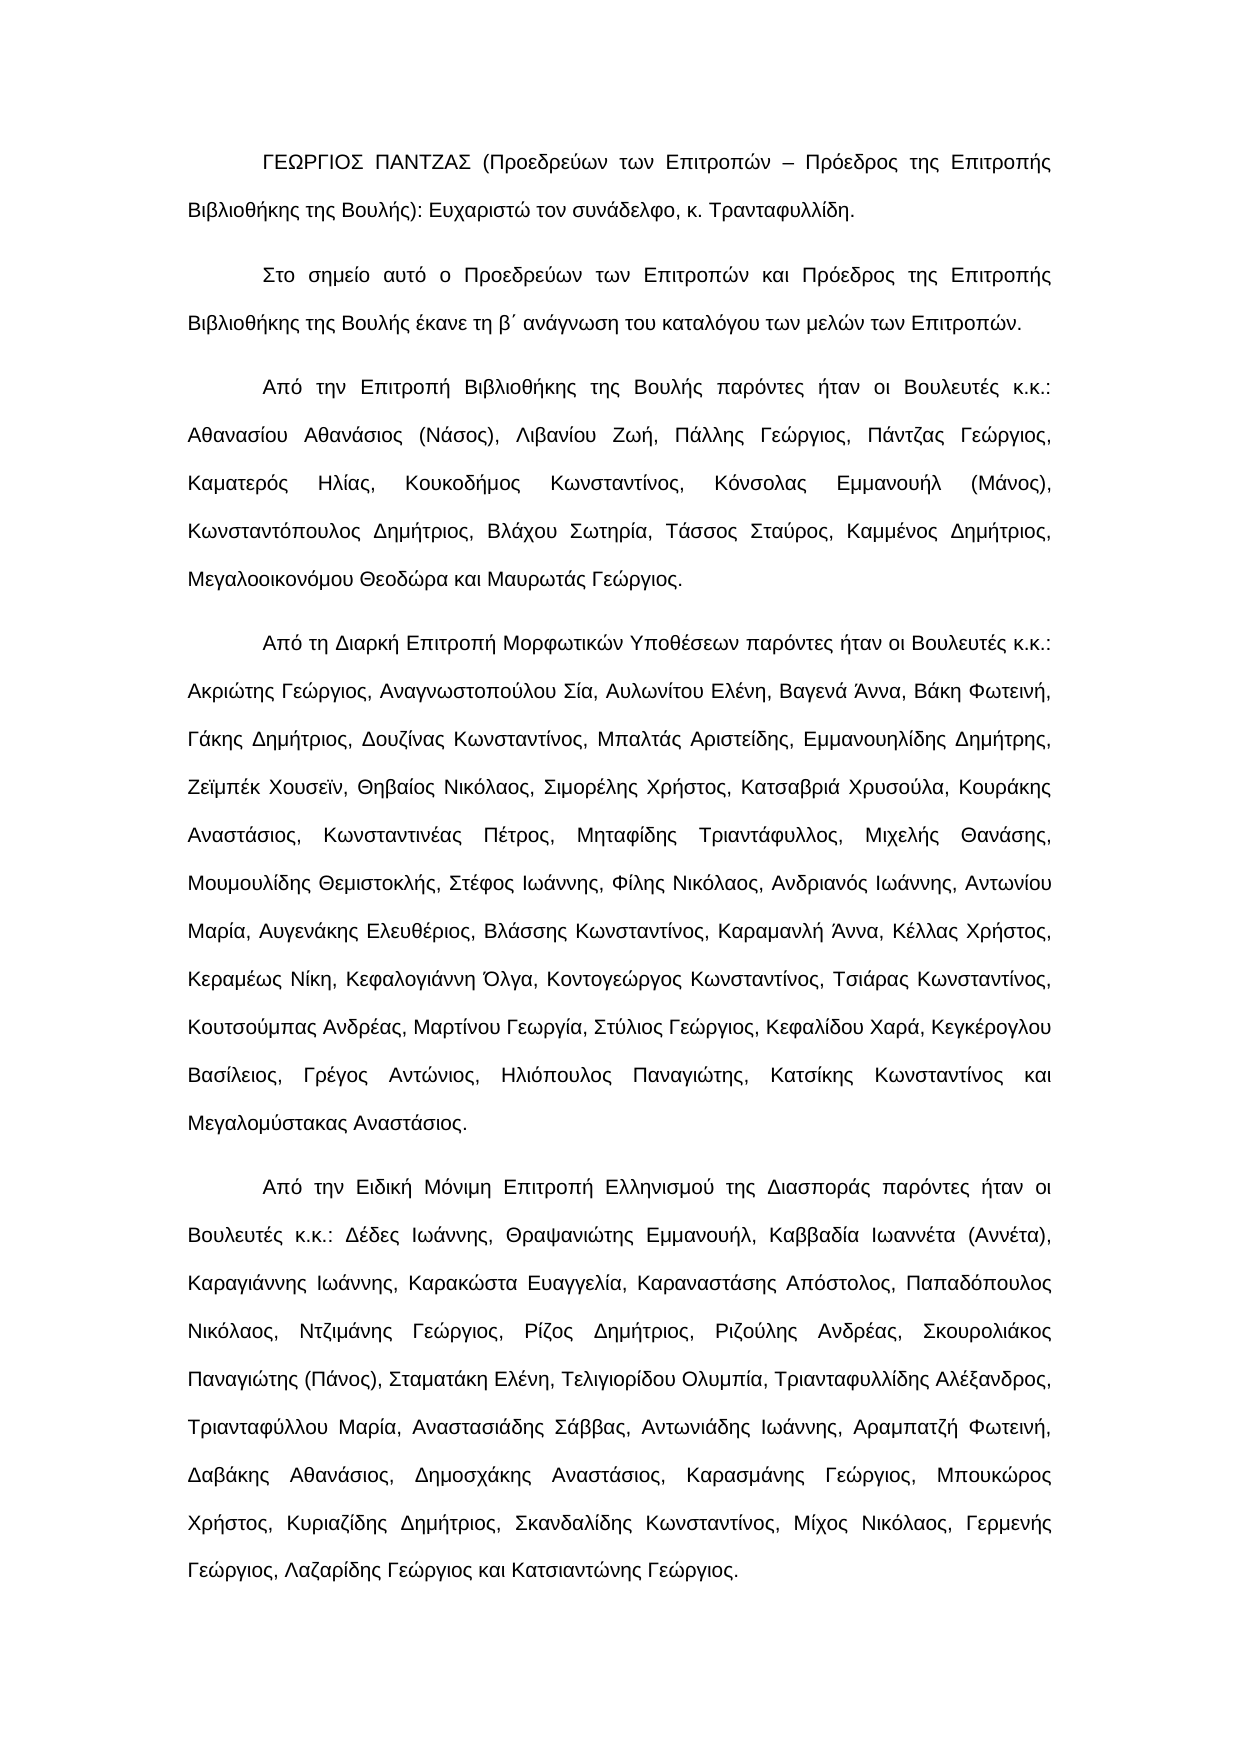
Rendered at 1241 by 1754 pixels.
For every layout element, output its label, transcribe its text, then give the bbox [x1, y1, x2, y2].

text ΓΕΩΡΓΙΟΣ ΠΑΝΤΖΑΣ (Προεδρεύων των Επιτροπών – Πρόεδρος της Επιτροπής Βιβλιοθήκης της Βουλής): Ευχαριστώ τον συνάδελφο, κ. Τρανταφυλλίδη. [187, 150, 1053, 222]
text Από τη Διαρκή Επιτροπή Μορφωτικών Υποθέσεων παρόντες ήταν οι Βουλευτές κ.κ.: Ακριώτης Γεώργιος, Αναγνωστοπούλου Σία, Αυλωνίτου Ελένη, Βαγενά Άννα, Βάκη Φωτεινή, Γάκης Δημήτριος, Δουζίνας Κωνσταντίνος, Μπαλτάς Αριστείδης, Εμμανουηλίδης Δημήτρης, Ζεϊμπέκ Χουσεϊν, Θηβαίος Νικόλαος, Σιμορέλης Χρήστος, Κατσαβριά Χρυσούλα, Κουράκης Αναστάσιος, Κωνσταντινέας Πέτρος, Μηταφίδης Τριαντάφυλλος, Μιχελής Θανάσης, Μουμουλίδης Θεμιστοκλής, Στέφος Ιωάννης, Φίλης Νικόλαος, Ανδριανός Ιωάννης, Αντωνίου Μαρία, Αυγενάκης Ελευθέριος, Βλάσσης Κωνσταντίνος, Καραμανλή Άννα, Κέλλας Χρήστος, Κεραμέως Νίκη, Κεφαλογιάννη Όλγα, Κοντογεώργος Κωνσταντίνος, Τσιάρας Κωνσταντίνος, Κουτσούμπας Ανδρέας, Μαρτίνου Γεωργία, Στύλιος Γεώργιος, Κεφαλίδου Χαρά, Κεγκέρογλου Βασίλειος, Γρέγος Αντώνιος, Ηλιόπουλος Παναγιώτης, Κατσίκης Κωνσταντίνος και Μεγαλομύστακας Αναστάσιος. [187, 631, 1053, 1134]
text Από την Επιτροπή Βιβλιοθήκης της Βουλής παρόντες ήταν οι Βουλευτές κ.κ.: Αθανασίου Αθανάσιος (Νάσος), Λιβανίου Ζωή, Πάλλης Γεώργιος, Πάντζας Γεώργιος, Καματερός Ηλίας, Κουκοδήμος Κωνσταντίνος, Κόνσολας Εμμανουήλ (Μάνος), Κωνσταντόπουλος Δημήτριος, Βλάχου Σωτηρία, Τάσσος Σταύρος, Καμμένος Δημήτριος, Μεγαλοοικονόμου Θεοδώρα και Μαυρωτάς Γεώργιος. [187, 375, 1053, 591]
text Από την Ειδική Μόνιμη Επιτροπή Ελληνισμού της Διασποράς παρόντες ήταν οι Βουλευτές κ.κ.: Δέδες Ιωάννης, Θραψανιώτης Εμμανουήλ, Καββαδία Ιωαννέτα (Αννέτα), Καραγιάννης Ιωάννης, Καρακώστα Ευαγγελία, Καραναστάσης Απόστολος, Παπαδόπουλος Νικόλαος, Ντζιμάνης Γεώργιος, Ρίζος Δημήτριος, Ριζούλης Ανδρέας, Σκουρολιάκος Παναγιώτης (Πάνος), Σταματάκη Ελένη, Τελιγιορίδου Ολυμπία, Τριανταφυλλίδης Αλέξανδρος, Τριανταφύλλου Μαρία, Αναστασιάδης Σάββας, Αντωνιάδης Ιωάννης, Αραμπατζή Φωτεινή, Δαβάκης Αθανάσιος, Δημοσχάκης Αναστάσιος, Καρασμάνης Γεώργιος, Μπουκώρος Χρήστος, Κυριαζίδης Δημήτριος, Σκανδαλίδης Κωνσταντίνος, Μίχος Νικόλαος, Γερμενής Γεώργιος, Λαζαρίδης Γεώργιος και Κατσιαντώνης Γεώργιος. [187, 1175, 1053, 1582]
text Στο σημείο αυτό ο Προεδρεύων των Επιτροπών και Πρόεδρος της Επιτροπής Βιβλιοθήκης της Βουλής έκανε τη β΄ ανάγνωση του καταλόγου των μελών των Επιτροπών. [187, 262, 1053, 334]
